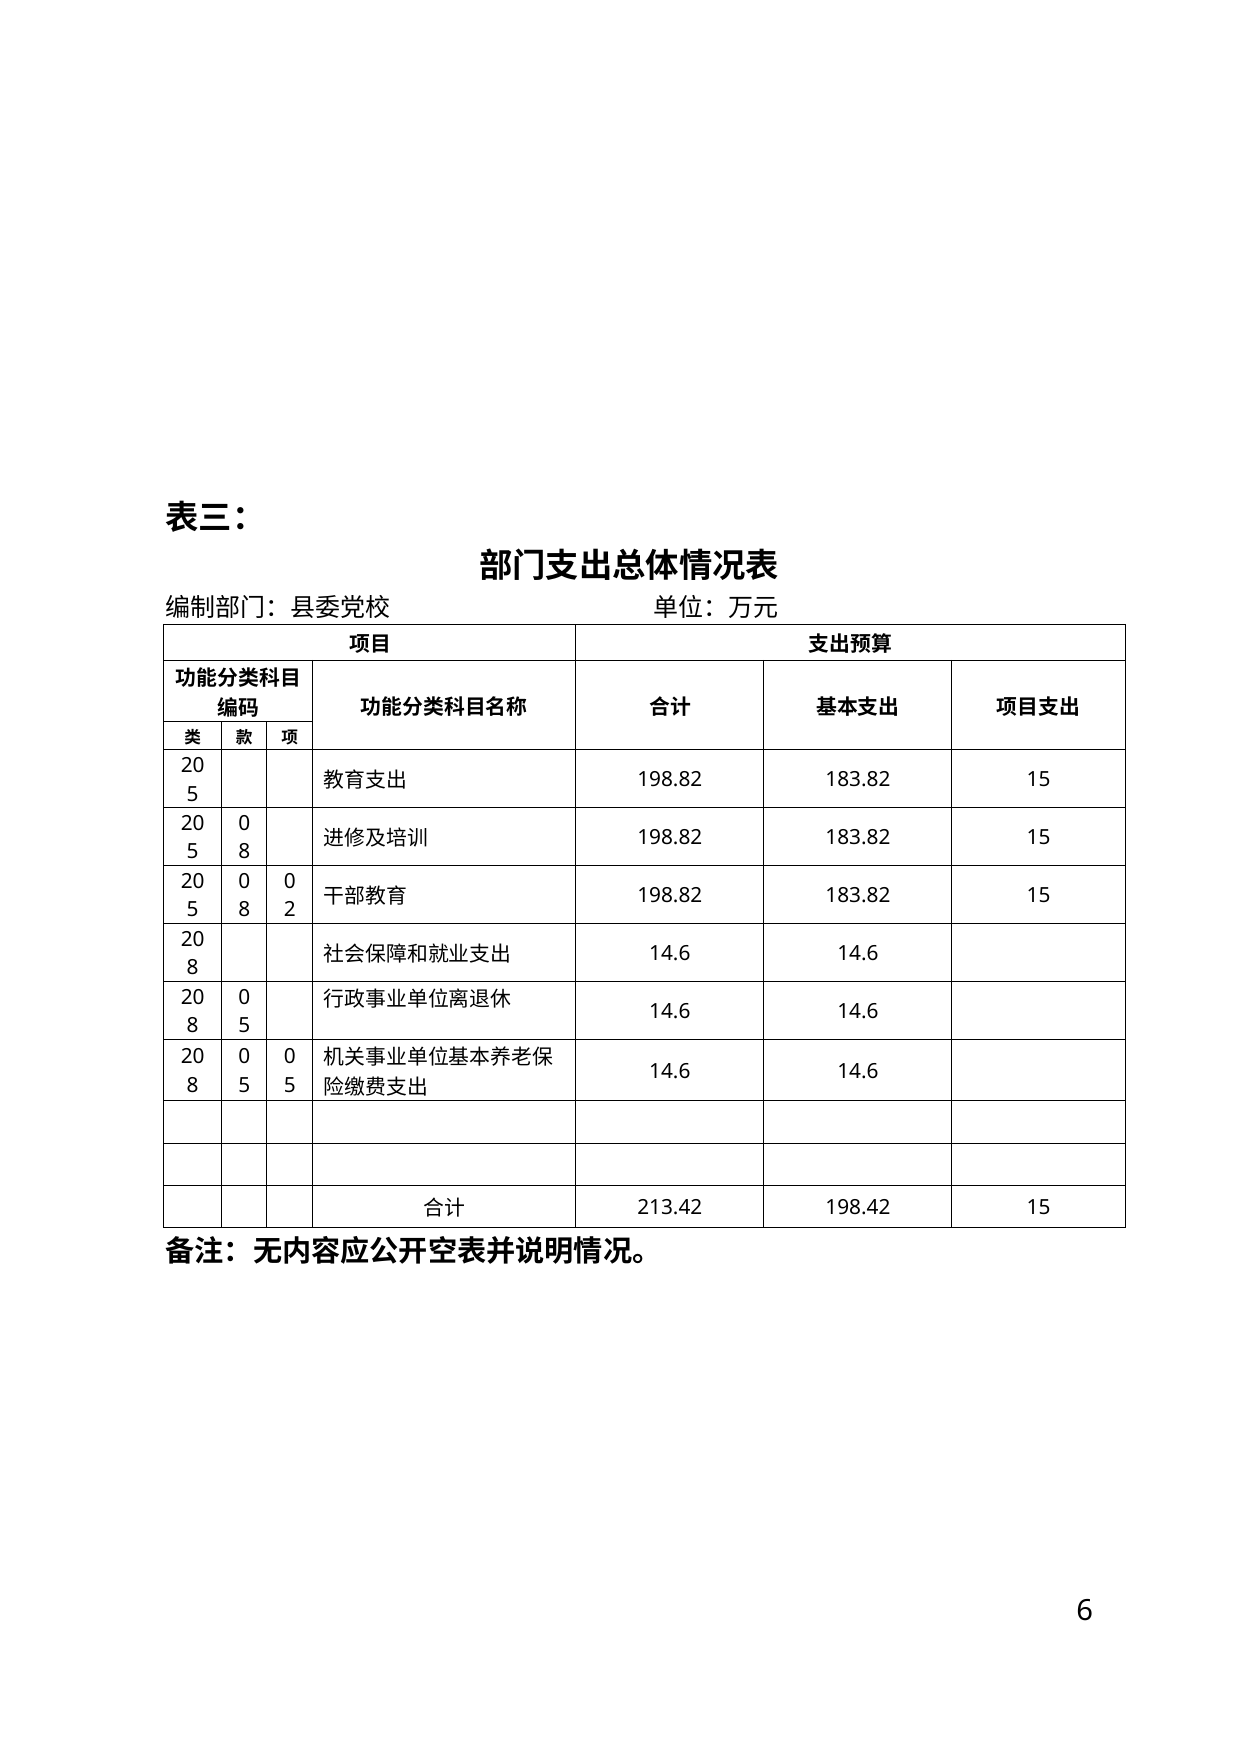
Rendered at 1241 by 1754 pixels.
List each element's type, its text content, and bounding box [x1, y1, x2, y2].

table_cell [164, 1101, 221, 1142]
table_cell [222, 924, 266, 981]
table_cell 14.6 [576, 982, 763, 1039]
table_cell [952, 924, 1125, 981]
table_cell 15 [952, 1186, 1125, 1227]
table_cell 合计 [576, 661, 763, 749]
table_cell [576, 1144, 763, 1185]
table_cell [952, 982, 1125, 1039]
table_cell 198.82 [576, 750, 763, 807]
text 备注：无内容应公开空表并说明情况。 [165, 1228, 1093, 1270]
table_cell 08 [222, 808, 266, 865]
table_cell 14.6 [764, 982, 951, 1039]
table_cell 14.6 [576, 1040, 763, 1100]
table_cell 功能分类科目编码 [164, 661, 312, 721]
table_cell 机关事业单位基本养老保险缴费支出 [313, 1040, 575, 1100]
table_cell [267, 750, 312, 807]
table_cell 183.82 [764, 866, 951, 923]
table_cell 213.42 [576, 1186, 763, 1227]
table_cell 15 [952, 808, 1125, 865]
table_cell 183.82 [764, 808, 951, 865]
table_cell 款 [222, 722, 266, 749]
table_cell 205 [164, 866, 221, 923]
table_cell [313, 1101, 575, 1142]
table_cell 198.42 [764, 1186, 951, 1227]
table_cell 干部教育 [313, 866, 575, 923]
table_cell [267, 1186, 312, 1227]
table_cell 14.6 [764, 1040, 951, 1100]
table_cell 项 [267, 722, 312, 749]
table_header 支出预算 [576, 625, 1125, 660]
table_cell 208 [164, 982, 221, 1039]
table_cell 05 [267, 1040, 312, 1100]
table_cell 教育支出 [313, 750, 575, 807]
table_cell [576, 1101, 763, 1142]
text 编制部门：县委党校 单位：万元 [165, 587, 1093, 624]
table_cell 行政事业单位离退休 [313, 982, 575, 1039]
table_cell 进修及培训 [313, 808, 575, 865]
table_cell 项目支出 [952, 661, 1125, 749]
table_cell 14.6 [764, 924, 951, 981]
table_cell 02 [267, 866, 312, 923]
table_cell 198.82 [576, 866, 763, 923]
table_cell 功能分类科目名称 [313, 661, 575, 749]
table_cell [313, 1144, 575, 1185]
text 表三： [165, 491, 1093, 539]
table_cell [267, 1101, 312, 1142]
table_cell 205 [164, 808, 221, 865]
table_cell [267, 808, 312, 865]
table_cell 05 [222, 982, 266, 1039]
table_cell [267, 924, 312, 981]
table_cell 208 [164, 1040, 221, 1100]
table_cell 183.82 [764, 750, 951, 807]
table_cell [222, 1101, 266, 1142]
table_cell [267, 982, 312, 1039]
table_cell 15 [952, 866, 1125, 923]
table_cell 基本支出 [764, 661, 951, 749]
table_cell 15 [952, 750, 1125, 807]
table_cell 社会保障和就业支出 [313, 924, 575, 981]
table_cell 14.6 [576, 924, 763, 981]
table_cell [222, 1186, 266, 1227]
table_header 项目 [164, 625, 575, 660]
table_cell 208 [164, 924, 221, 981]
table_cell 05 [222, 1040, 266, 1100]
table_cell [164, 1186, 221, 1227]
table_cell [952, 1101, 1125, 1142]
table_cell 合计 [313, 1186, 575, 1227]
table_cell [222, 750, 266, 807]
table_cell 205 [164, 750, 221, 807]
table_cell 08 [222, 866, 266, 923]
table_cell [764, 1144, 951, 1185]
table_cell 198.82 [576, 808, 763, 865]
table_cell [267, 1144, 312, 1185]
table_cell [952, 1144, 1125, 1185]
table_cell [952, 1040, 1125, 1100]
table_cell [764, 1101, 951, 1142]
table_cell 类 [164, 722, 221, 749]
table_cell [222, 1144, 266, 1185]
text 部门支出总体情况表 [165, 539, 1093, 587]
table_cell [164, 1144, 221, 1185]
